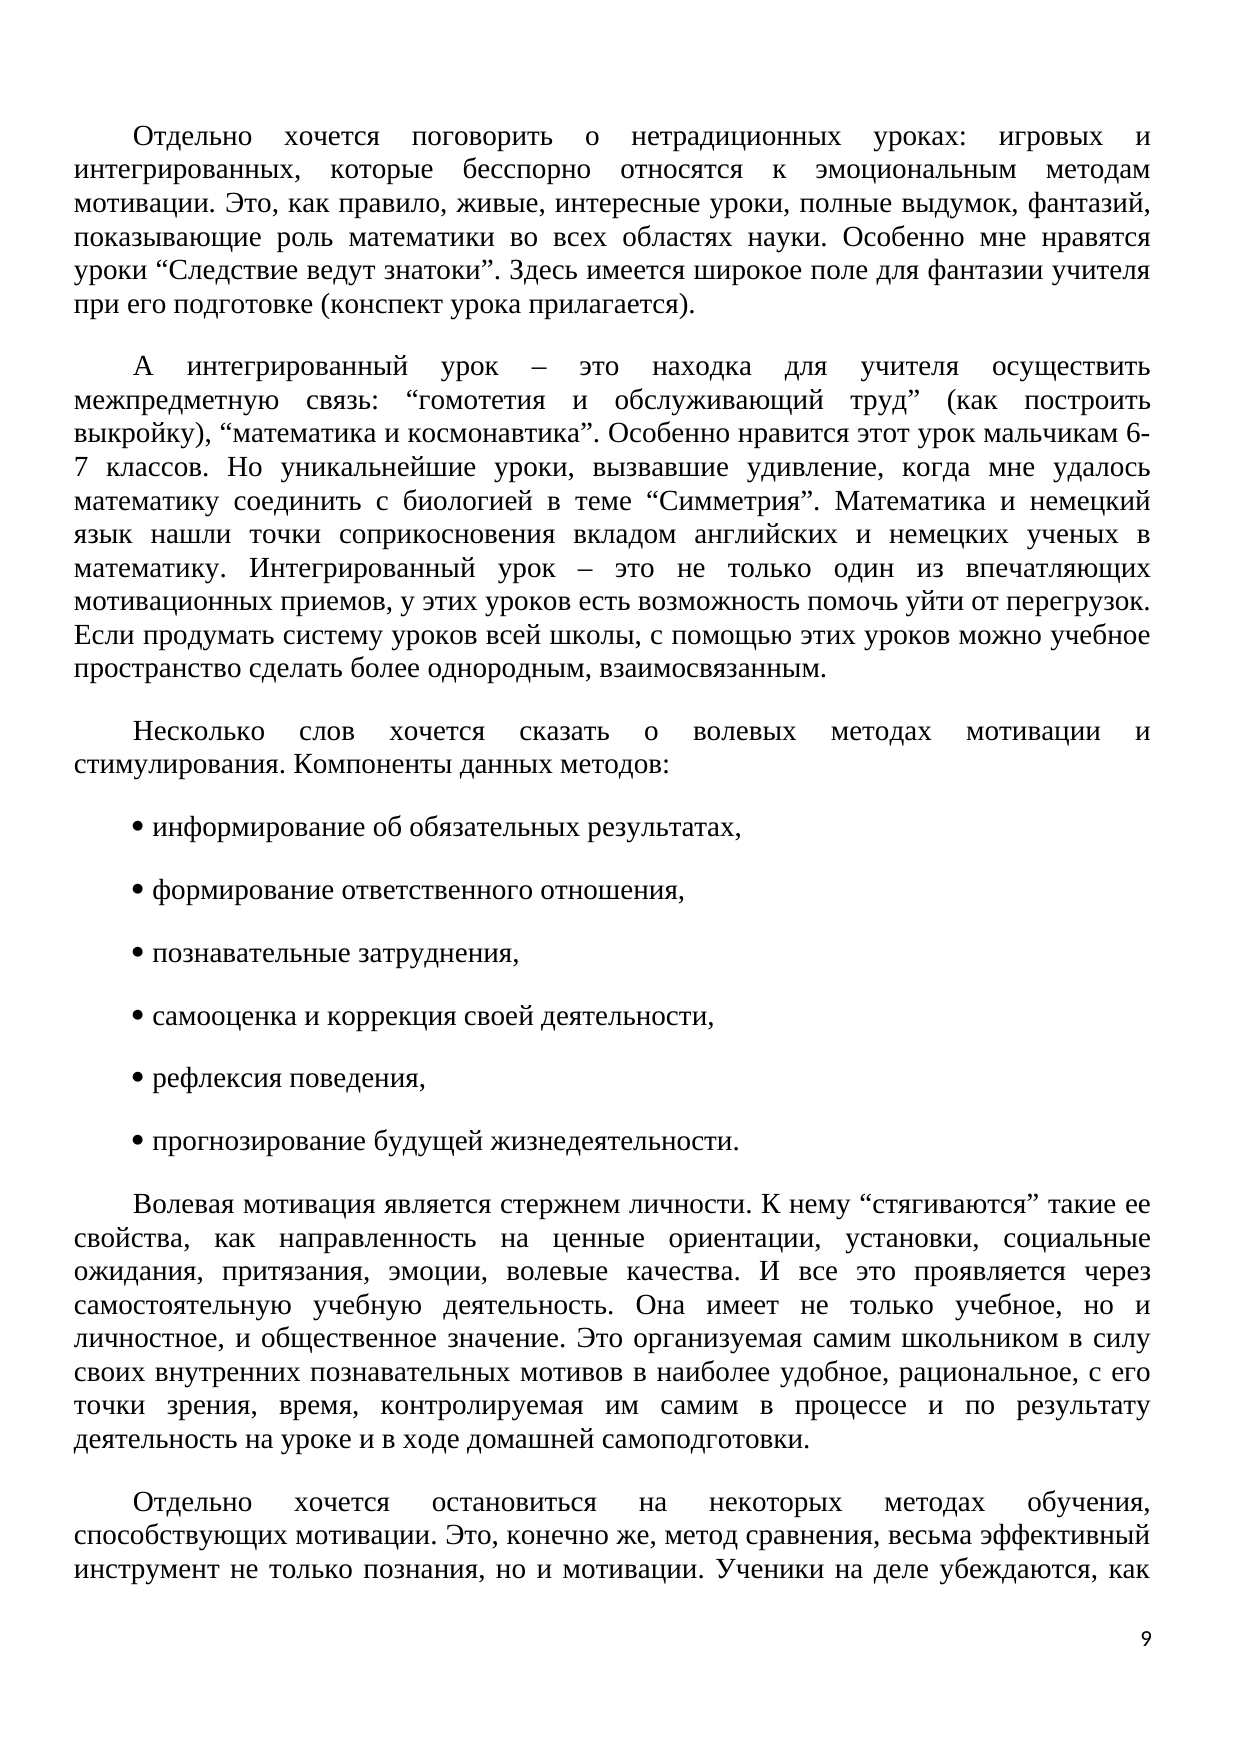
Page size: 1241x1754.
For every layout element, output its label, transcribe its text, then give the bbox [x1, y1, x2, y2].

text Отдельно хочется поговорить о нетрадиционных уроках: игровых и интегрированных, которые бесспорно относятся к эмоциональным методам мотивации. Это, как правило, живые, интересные уроки, полные выдумок, фантазий, показывающие роль математики во всех областях науки. Особенно мне нравятся уроки “Следствие ведут знатоки”. Здесь имеется широкое поле для фантазии учителя при его подготовке (конспект урока прилагается). [74, 118, 1152, 319]
text Несколько слов хочется сказать о волевых методах мотивации и стимулирования. Компоненты данных методов: [74, 713, 1152, 780]
text ​ формирование ответственного отношения, [74, 872, 1152, 906]
text А интегрированный урок – это находка для учителя осуществить межпредметную связь: “гомотетия и обслуживающий труд” (как построить выкройку), “математика и космонавтика”. Особенно нравится этот урок мальчикам 6-7 классов. Но уникальнейшие уроки, вызвавшие удивление, когда мне удалось математику соединить с биологией в теме “Симметрия”. Математика и немецкий язык нашли точки соприкосновения вкладом английских и немецких ученых в математику. Интегрированный урок – это не только один из впечатляющих мотивационных приемов, у этих уроков есть возможность помочь уйти от перегрузок. Если продумать систему уроков всей школы, с помощью этих уроков можно учебное пространство сделать более однородным, взаимосвязанным. [74, 348, 1152, 684]
text ​ познавательные затруднения, [74, 935, 1152, 969]
text Волевая мотивация является стержнем личности. К нему “стягиваются” такие ее свойства, как направленность на ценные ориентации, установки, социальные ожидания, притязания, эмоции, волевые качества. И все это проявляется через самостоятельную учебную деятельность. Она имеет не только учебное, но и личностное, и общественное значение. Это организуемая самим школьником в силу своих внутренних познавательных мотивов в наиболее удобное, рациональное, с его точки зрения, время, контролируемая им самим в процессе и по результату деятельность на уроке и в ходе домашней самоподготовки. [74, 1186, 1152, 1454]
text ​ самооценка и коррекция своей деятельности, [74, 998, 1152, 1031]
text ​ прогнозирование будущей жизнедеятельности. [74, 1123, 1152, 1157]
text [74, 1484, 1152, 1584]
text ​ рефлексия поведения, [74, 1061, 1152, 1094]
text ​ информирование об обязательных результатах, [74, 809, 1152, 843]
